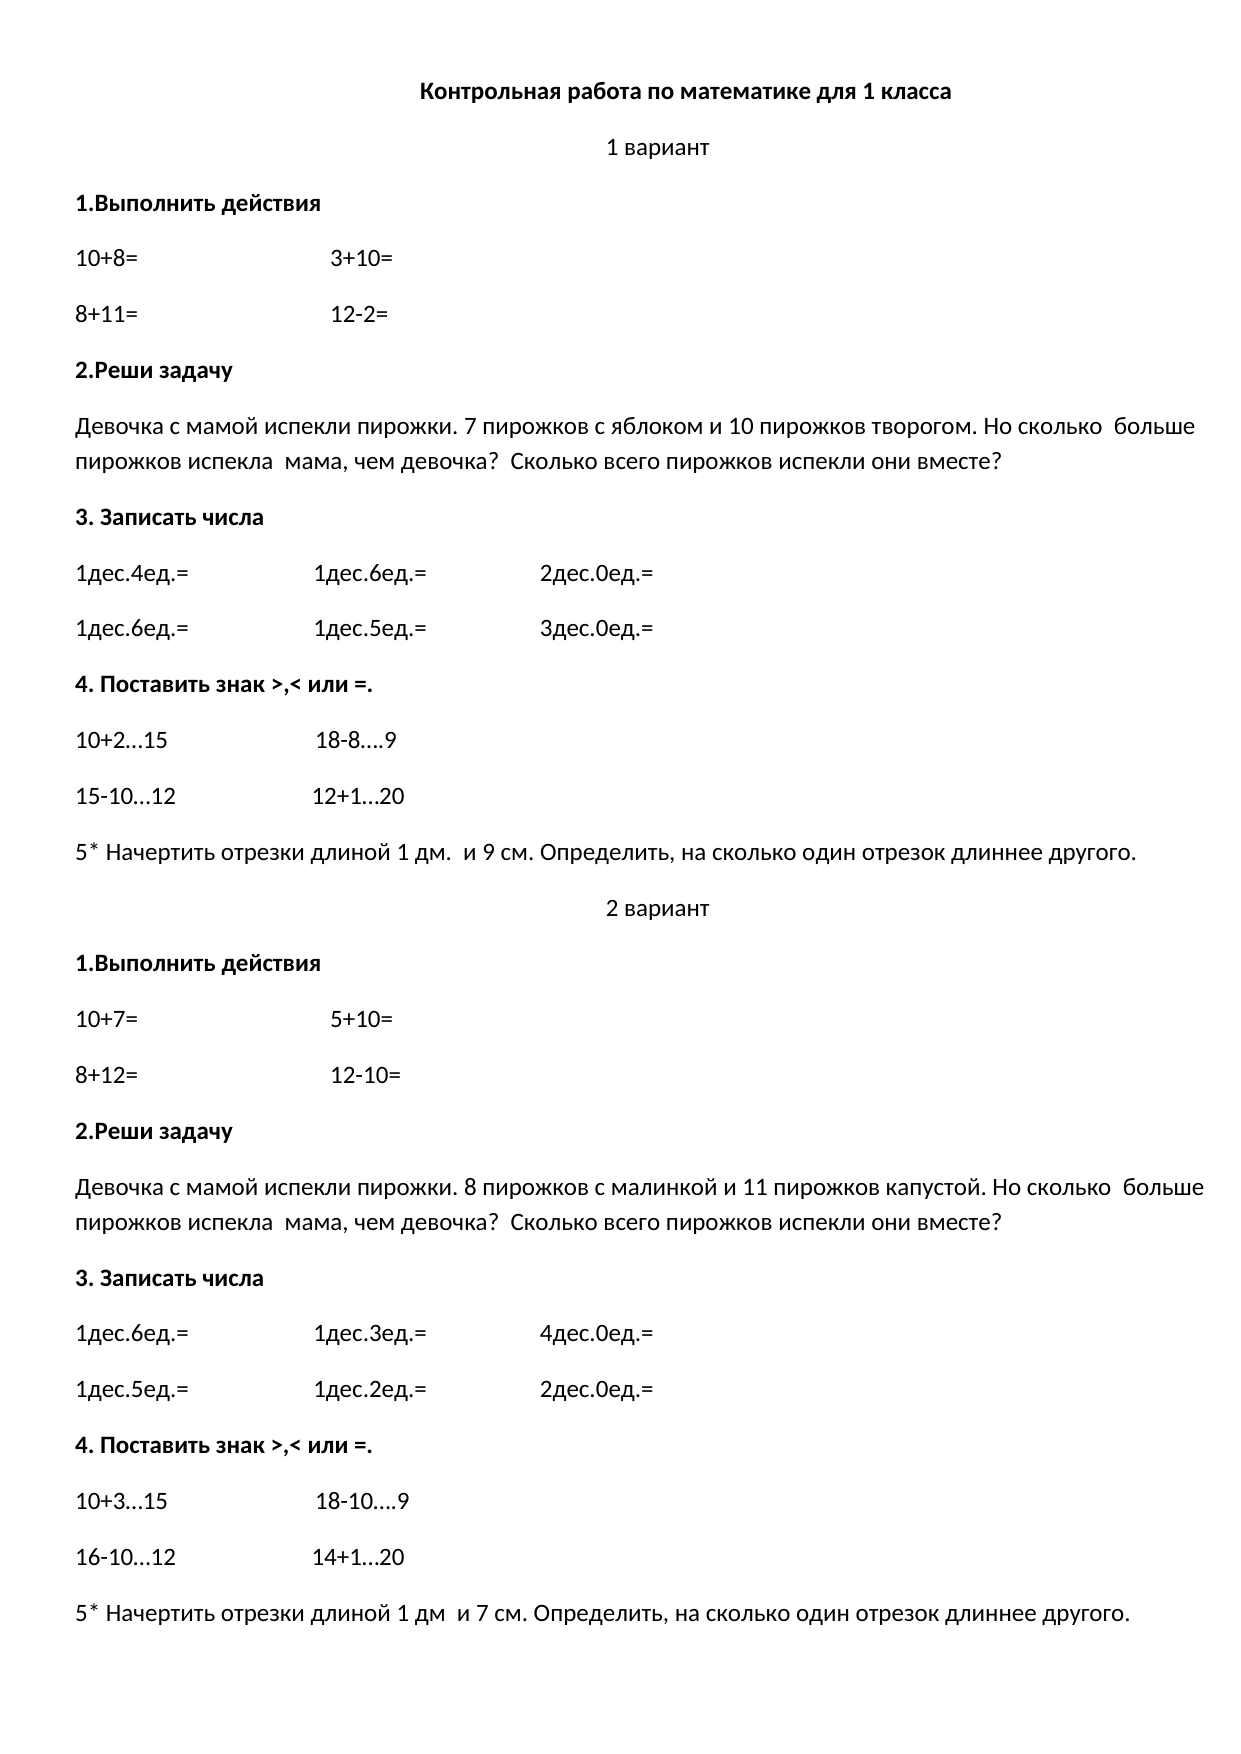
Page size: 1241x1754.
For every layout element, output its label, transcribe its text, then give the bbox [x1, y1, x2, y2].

text Девочка с мамой испекли пирожки. 7 пирожков с яблоком и 10 пирожков творогом. Но сколько больше пирожков испекла мама, чем девочка? Сколько всего пирожков испекли они вместе? [75, 410, 1240, 476]
text 5* Начертить отрезки длиной 1 дм. и 9 см. Определить, на сколько один отрезок длиннее другого. [75, 836, 1240, 866]
text 4. Поставить знак >,< или =. [75, 1429, 1240, 1460]
text 1 вариант [75, 131, 1240, 161]
text 16-10…12 14+1…20 [75, 1541, 1240, 1571]
text 1.Выполнить действия [75, 187, 1240, 217]
text 10+3…15 18-10….9 [75, 1485, 1240, 1516]
text 2.Реши задачу [75, 1115, 1240, 1146]
text 15-10…12 12+1…20 [75, 780, 1240, 811]
text 8+11= 12-2= [75, 298, 1240, 329]
text 3. Записать числа [75, 1262, 1240, 1292]
text 10+8= 3+10= [75, 242, 1240, 273]
text 1дес.6ед.= 1дес.3ед.= 4дес.0ед.= [75, 1317, 1240, 1348]
text 3. Записать числа [75, 501, 1240, 531]
text 1.Выполнить действия [75, 947, 1240, 978]
text 10+7= 5+10= [75, 1003, 1240, 1034]
text Контрольная работа по математике для 1 класса [75, 75, 1240, 106]
text 5* Начертить отрезки длиной 1 дм и 7 см. Определить, на сколько один отрезок длиннее другого. [75, 1597, 1240, 1627]
text 10+2…15 18-8….9 [75, 724, 1240, 755]
text 1дес.5ед.= 1дес.2ед.= 2дес.0ед.= [75, 1373, 1240, 1404]
text 2 вариант [75, 892, 1240, 922]
text 1дес.4ед.= 1дес.6ед.= 2дес.0ед.= [75, 557, 1240, 587]
text 1дес.6ед.= 1дес.5ед.= 3дес.0ед.= [75, 612, 1240, 643]
text 8+12= 12-10= [75, 1059, 1240, 1090]
text 2.Реши задачу [75, 354, 1240, 385]
text 4. Поставить знак >,< или =. [75, 668, 1240, 699]
text Девочка с мамой испекли пирожки. 8 пирожков с малинкой и 11 пирожков капустой. Но сколько больше пирожков испекла мама, чем девочка? Сколько всего пирожков испекли они вместе? [75, 1171, 1240, 1236]
